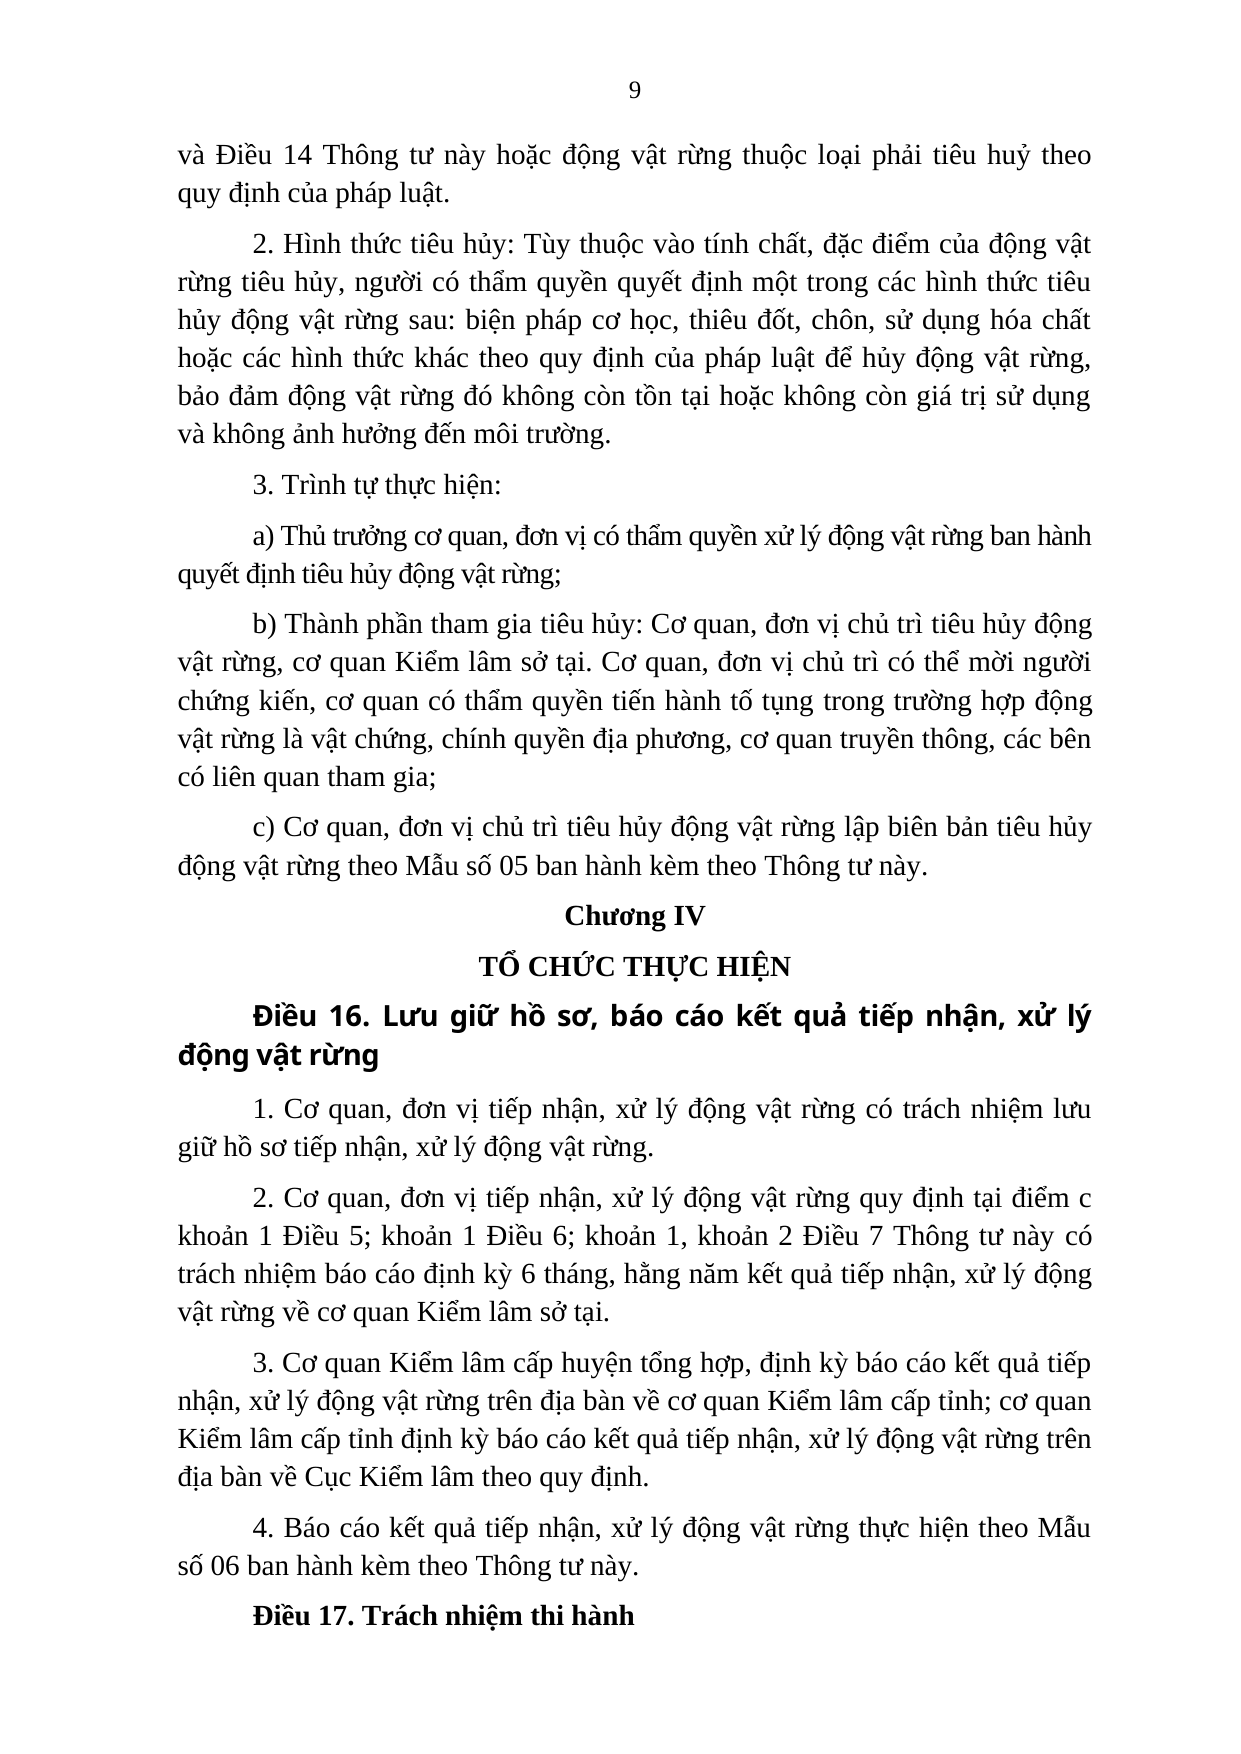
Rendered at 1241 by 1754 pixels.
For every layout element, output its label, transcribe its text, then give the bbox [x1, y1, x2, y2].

text c) Cơ quan, đơn vị chủ trì tiêu hủy động vật rừng lập biên bản tiêu hủy động vật rừng theo Mẫu số 05 ban hành kèm theo Thông tư này. [177, 805, 1092, 881]
text TỔ CHỨC THỰC HIỆN [177, 944, 1092, 982]
text a) Thủ trưởng cơ quan, đơn vị có thẩm quyền xử lý động vật rừng ban hành quyết định tiêu hủy động vật rừng; [177, 513, 1092, 589]
text 3. Trình tự thực hiện: [177, 462, 1092, 501]
text 1. Cơ quan, đơn vị tiếp nhận, xử lý động vật rừng có trách nhiệm lưu giữ hồ sơ tiếp nhận, xử lý động vật rừng. [177, 1087, 1092, 1163]
text Chương IV [177, 894, 1092, 932]
text 4. Báo cáo kết quả tiếp nhận, xử lý động vật rừng thực hiện theo Mẫu số 06 ban hành kèm theo Thông tư này. [177, 1506, 1092, 1582]
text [177, 132, 1092, 209]
text 2. Cơ quan, đơn vị tiếp nhận, xử lý động vật rừng quy định tại điểm c khoản 1 Điều 5; khoản 1 Điều 6; khoản 1, khoản 2 Điều 7 Thông tư này có trách nhiệm báo cáo định kỳ 6 tháng, hằng năm kết quả tiếp nhận, xử lý động vật rừng về cơ quan Kiểm lâm sở tại. [177, 1176, 1092, 1328]
text Điều 16. Lưu giữ hồ sơ, báo cáo kết quả tiếp nhận, xử lý động vật rừng [177, 995, 1092, 1074]
text 3. Cơ quan Kiểm lâm cấp huyện tổng hợp, định kỳ báo cáo kết quả tiếp nhận, xử lý động vật rừng trên địa bàn về cơ quan Kiểm lâm cấp tỉnh; cơ quan Kiểm lâm cấp tỉnh định kỳ báo cáo kết quả tiếp nhận, xử lý động vật rừng trên địa bàn về Cục Kiểm lâm theo quy định. [177, 1341, 1092, 1493]
text b) Thành phần tham gia tiêu hủy: Cơ quan, đơn vị chủ trì tiêu hủy động vật rừng, cơ quan Kiểm lâm sở tại. Cơ quan, đơn vị chủ trì có thể mời người chứng kiến, cơ quan có thẩm quyền tiến hành tố tụng trong trường hợp động vật rừng là vật chứng, chính quyền địa phương, cơ quan truyền thông, các bên có liên quan tham gia; [177, 602, 1092, 792]
text 2. Hình thức tiêu hủy: Tùy thuộc vào tính chất, đặc điểm của động vật rừng tiêu hủy, người có thẩm quyền quyết định một trong các hình thức tiêu hủy động vật rừng sau: biện pháp cơ học, thiêu đốt, chôn, sử dụng hóa chất hoặc các hình thức khác theo quy định của pháp luật để hủy động vật rừng, bảo đảm động vật rừng đó không còn tồn tại hoặc không còn giá trị sử dụng và không ảnh hưởng đến môi trường. [177, 221, 1092, 450]
text Điều 17. Trách nhiệm thi hành [177, 1594, 1092, 1632]
